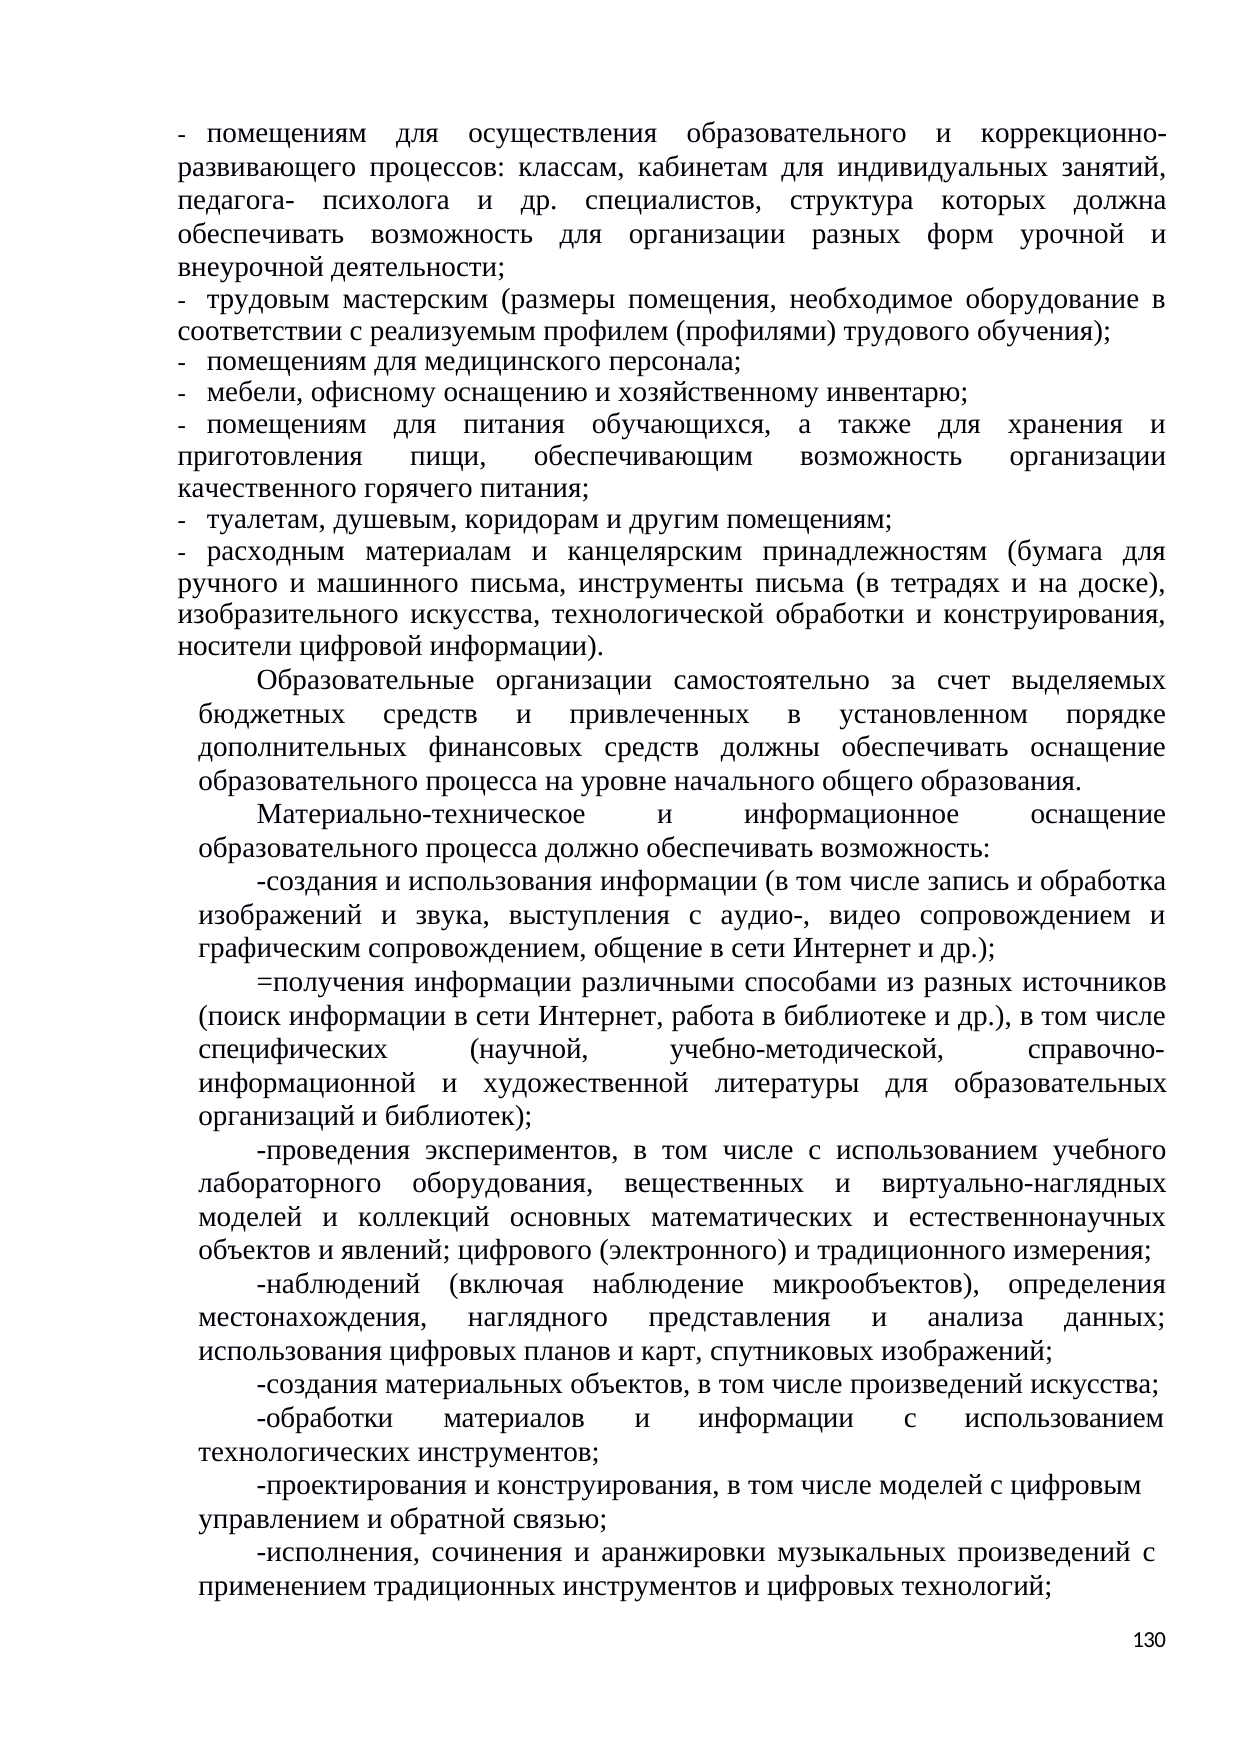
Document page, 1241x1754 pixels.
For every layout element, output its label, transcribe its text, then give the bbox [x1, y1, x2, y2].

list туалетам, душевым, коридорам и другим помещениям; [177, 504, 1236, 534]
text =получения информации различными способами из разных источников (поиск информации в сети Интернет, работа в библиотеке и др.), в том числе специфических (научной, учебно-методической, справочно- информационной и художественной литературы для образовательных организаций и библиотек); [198, 964, 1167, 1132]
text -обработки материалов и информации с использованием технологических инструментов; [198, 1400, 1166, 1467]
text -проведения экспериментов, в том числе с использованием учебного лабораторного оборудования, вещественных и виртуально-наглядных моделей и коллекций основных математических и естественнонаучных объектов и явлений; цифрового (электронного) и традиционного измерения; [198, 1132, 1167, 1266]
text Образовательные организации самостоятельно за счет выделяемых бюджетных средств и привлеченных в установленном порядке дополнительных финансовых средств должны обеспечивать оснащение образовательного процесса на уровне начального общего образования. [198, 662, 1167, 796]
list помещениям для осуществления образовательного и коррекционно- развивающего процессов: классам, кабинетам для индивидуальных занятий, педагога- психолога и др. специалистов, структура которых должна обеспечивать возможность для организации разных форм урочной и внеурочной деятельности; [177, 115, 1167, 283]
text -исполнения, сочинения и аранжировки музыкальных произведений с применением традиционных инструментов и цифровых технологий; [198, 1534, 1167, 1602]
text -создания материальных объектов, в том числе произведений искусства; [256, 1367, 1236, 1400]
text Материально-техническое и информационное оснащение образовательного процесса должно обеспечивать возможность: [198, 796, 1167, 863]
list помещениям для питания обучающихся, а также для хранения и приготовления пищи, обеспечивающим возможность организации качественного горячего питания; [177, 408, 1167, 504]
list мебели, офисному оснащению и хозяйственному инвентарю; [177, 377, 1236, 408]
text -создания и использования информации (в том числе запись и обработка изображений и звука, выступления с аудио-, видео сопровождением и графическим сопровождением, общение в сети Интернет и др.); [198, 863, 1167, 964]
list расходным материалам и канцелярским принадлежностям (бумага для ручного и машинного письма, инструменты письма (в тетрадях и на доске), изобразительного искусства, технологической обработки и конструирования, носители цифровой информации). [177, 535, 1167, 662]
text -наблюдений (включая наблюдение микрообъектов), определения местонахождения, наглядного представления и анализа данных; использования цифровых планов и карт, спутниковых изображений; [198, 1266, 1166, 1367]
text -проектирования и конструирования, в том числе моделей с цифровым управлением и обратной связью; [198, 1467, 1167, 1534]
list трудовым мастерским (размеры помещения, необходимое оборудование в соответствии с реализуемым профилем (профилями) трудового обучения); [177, 283, 1166, 347]
list помещениям для медицинского персонала; [177, 347, 1236, 377]
